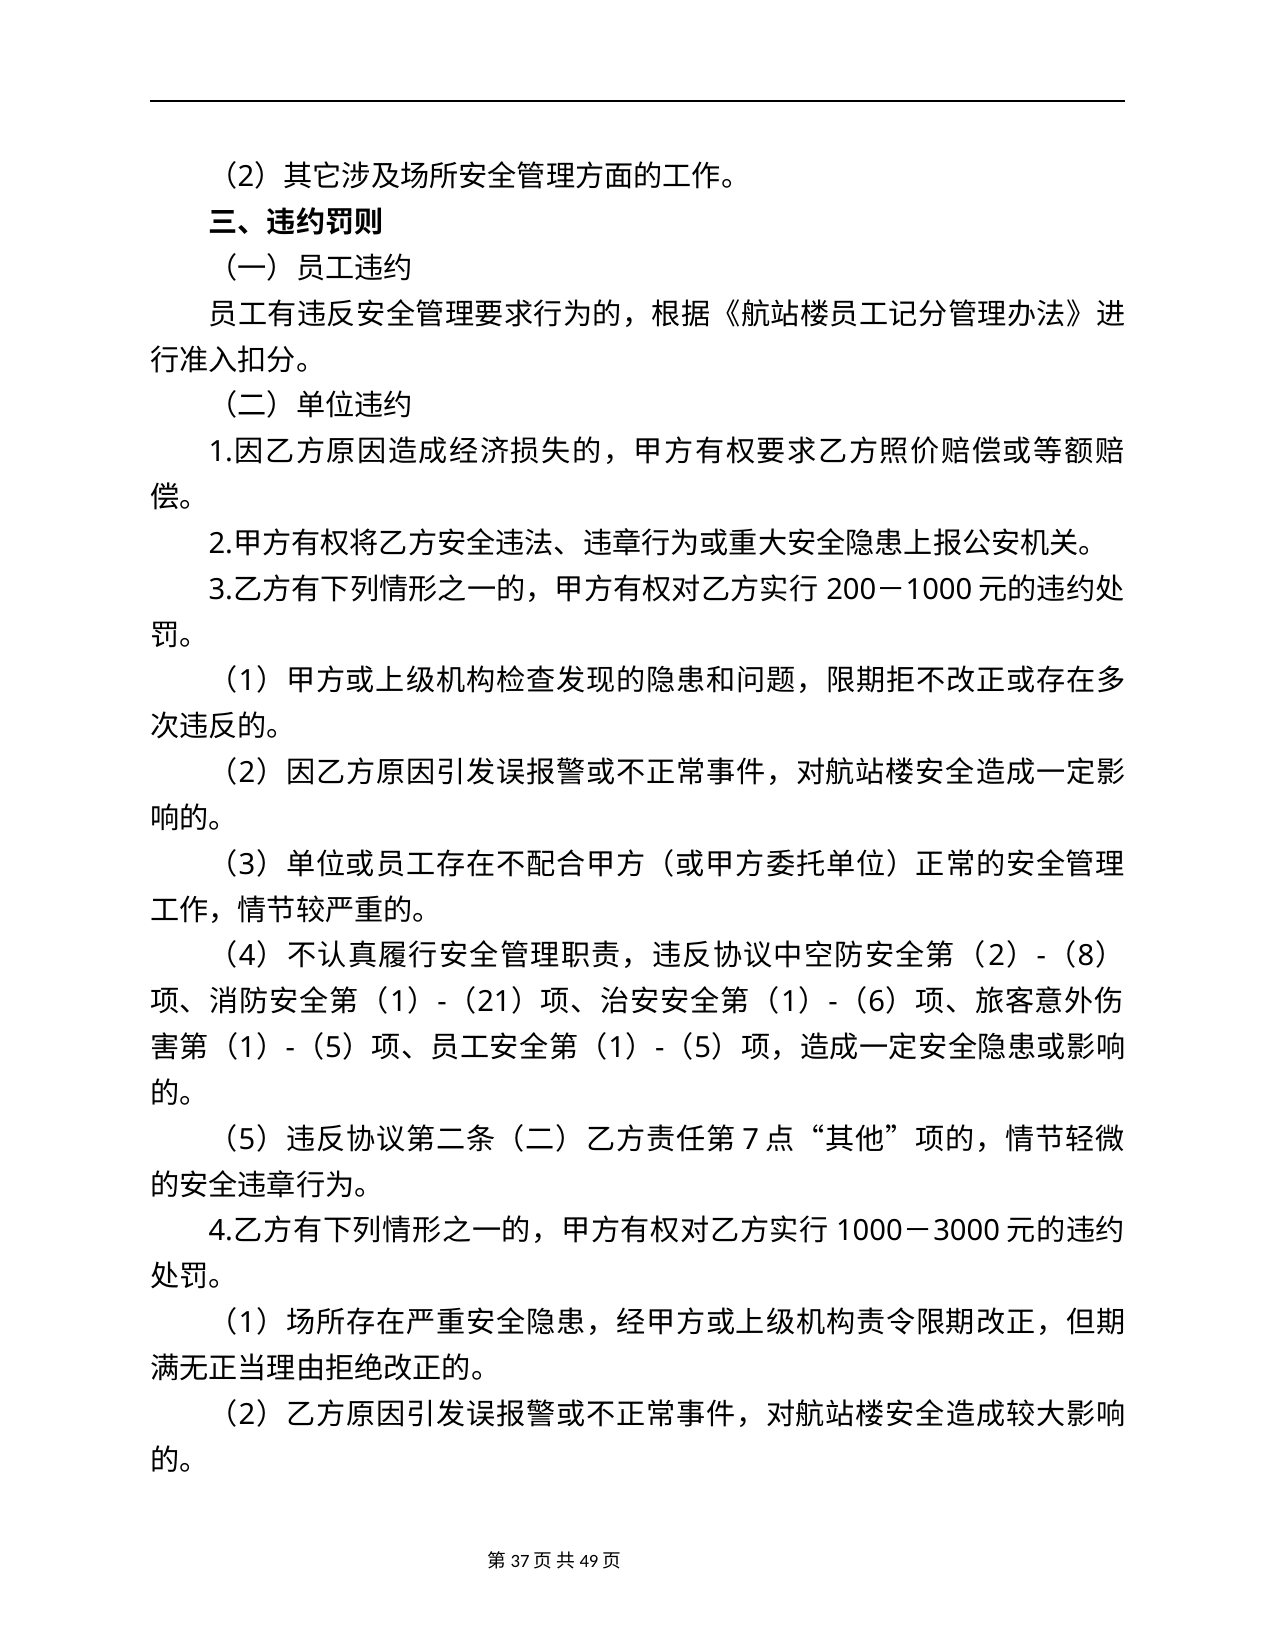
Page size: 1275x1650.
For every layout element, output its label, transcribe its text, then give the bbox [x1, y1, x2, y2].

text 1.因乙方原因造成经济损失的，甲方有权要求乙方照价赔偿或等额赔偿。 [150, 425, 1125, 517]
text （2）乙方原因引发误报警或不正常事件，对航站楼安全造成较大影响的。 [150, 1387, 1125, 1479]
text （3）单位或员工存在不配合甲方（或甲方委托单位）正常的安全管理工作，情节较严重的。 [150, 837, 1125, 929]
text （2）因乙方原因引发误报警或不正常事件，对航站楼安全造成一定影响的。 [150, 746, 1125, 837]
text （2）其它涉及场所安全管理方面的工作。 [150, 150, 1125, 196]
text 员工有违反安全管理要求行为的，根据《航站楼员工记分管理办法》进行准入扣分。 [150, 287, 1125, 379]
text （1）甲方或上级机构检查发现的隐患和问题，限期拒不改正或存在多次违反的。 [150, 654, 1125, 746]
text 3.乙方有下列情形之一的，甲方有权对乙方实行200－1000元的违约处罚。 [150, 562, 1125, 654]
text （1）场所存在严重安全隐患，经甲方或上级机构责令限期改正，但期满无正当理由拒绝改正的。 [150, 1296, 1125, 1387]
text （4）不认真履行安全管理职责，违反协议中空防安全第（2）-（8）项、消防安全第（1）-（21）项、治安安全第（1）-（6）项、旅客意外伤害第（1）-（5）项、员工安全第（1）-（5）项，造成一定安全隐患或影响的。 [150, 929, 1125, 1112]
text （一）员工违约 [150, 242, 1125, 287]
text 4.乙方有下列情形之一的，甲方有权对乙方实行1000－3000元的违约处罚。 [150, 1204, 1125, 1296]
text 三、违约罚则 [150, 196, 1125, 242]
text （二）单位违约 [150, 379, 1125, 425]
text 2.甲方有权将乙方安全违法、违章行为或重大安全隐患上报公安机关。 [150, 517, 1125, 562]
text （5）违反协议第二条（二）乙方责任第7点“其他”项的，情节轻微的安全违章行为。 [150, 1112, 1125, 1204]
